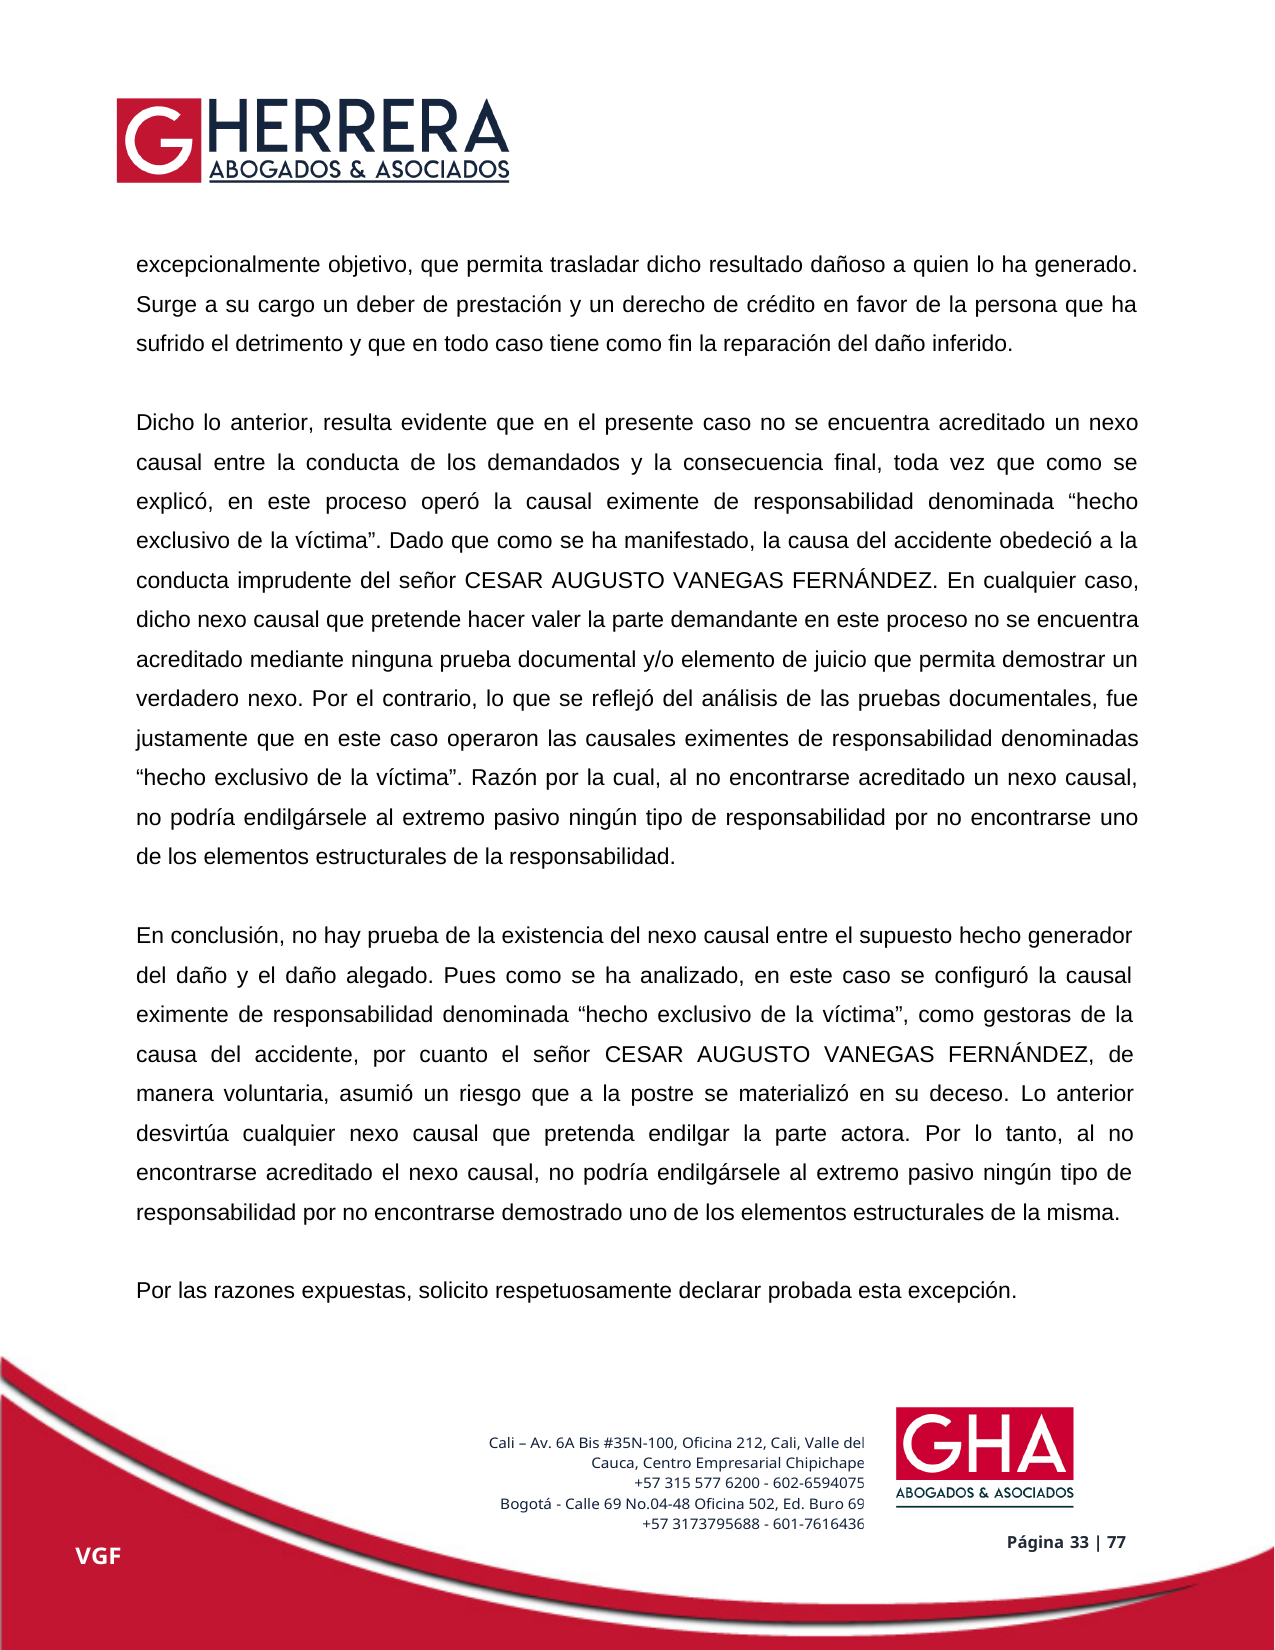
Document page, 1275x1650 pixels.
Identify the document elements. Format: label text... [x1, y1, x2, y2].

picture [96, 75, 529, 206]
text Dicho lo anterior, resulta evidente que en el presente caso no se encuentra acreditado un nexo causal entre la conducta de los demandados y la consecuencia final, toda vez que como se explicó, en este proceso operó la causal eximente de responsabilidad denominada “hecho exclusivo de la víctima”. Dado que como se ha manifestado, la causa del accidente obedeció a la conducta imprudente del señor CESAR AUGUSTO VANEGAS FERNÁNDEZ. En cualquier caso, dicho nexo causal que pretende hacer valer la parte demandante en este proceso no se encuentra acreditado mediante ninguna prueba documental y/o elemento de juicio que permita demostrar un verdadero nexo. Por el contrario, lo que se reflejó del análisis de las pruebas documentales, fue justamente que en este caso operaron las causales eximentes de responsabilidad denominadas “hecho exclusivo de la víctima”. Razón por la cual, al no encontrarse acreditado un nexo causal, no podría endilgársele al extremo pasivo ningún tipo de responsabilidad por no encontrarse uno de los elementos estructurales de la responsabilidad. [136, 409, 1139, 869]
text En conclusión, no hay prueba de la existencia del nexo causal entre el supuesto hecho generador del daño y el daño alegado. Pues como se ha analizado, en este caso se configuró la causal eximente de responsabilidad denominada “hecho exclusivo de la víctima”, como gestoras de la causa del accidente, por cuanto el señor CESAR AUGUSTO VANEGAS FERNÁNDEZ, de manera voluntaria, asumió un riesgo que a la postre se materializó en su deceso. Lo anterior desvirtúa cualquier nexo causal que pretenda endilgar la parte actora. Por lo tanto, al no encontrarse acreditado el nexo causal, no podría endilgársele al extremo pasivo ningún tipo de responsabilidad por no encontrarse demostrado uno de los elementos estructurales de la misma. [136, 922, 1134, 1225]
text Por las razones expuestas, solicito respetuosamente declarar probada esta excepción. [136, 1277, 1127, 1304]
picture [0, 1343, 1275, 1650]
